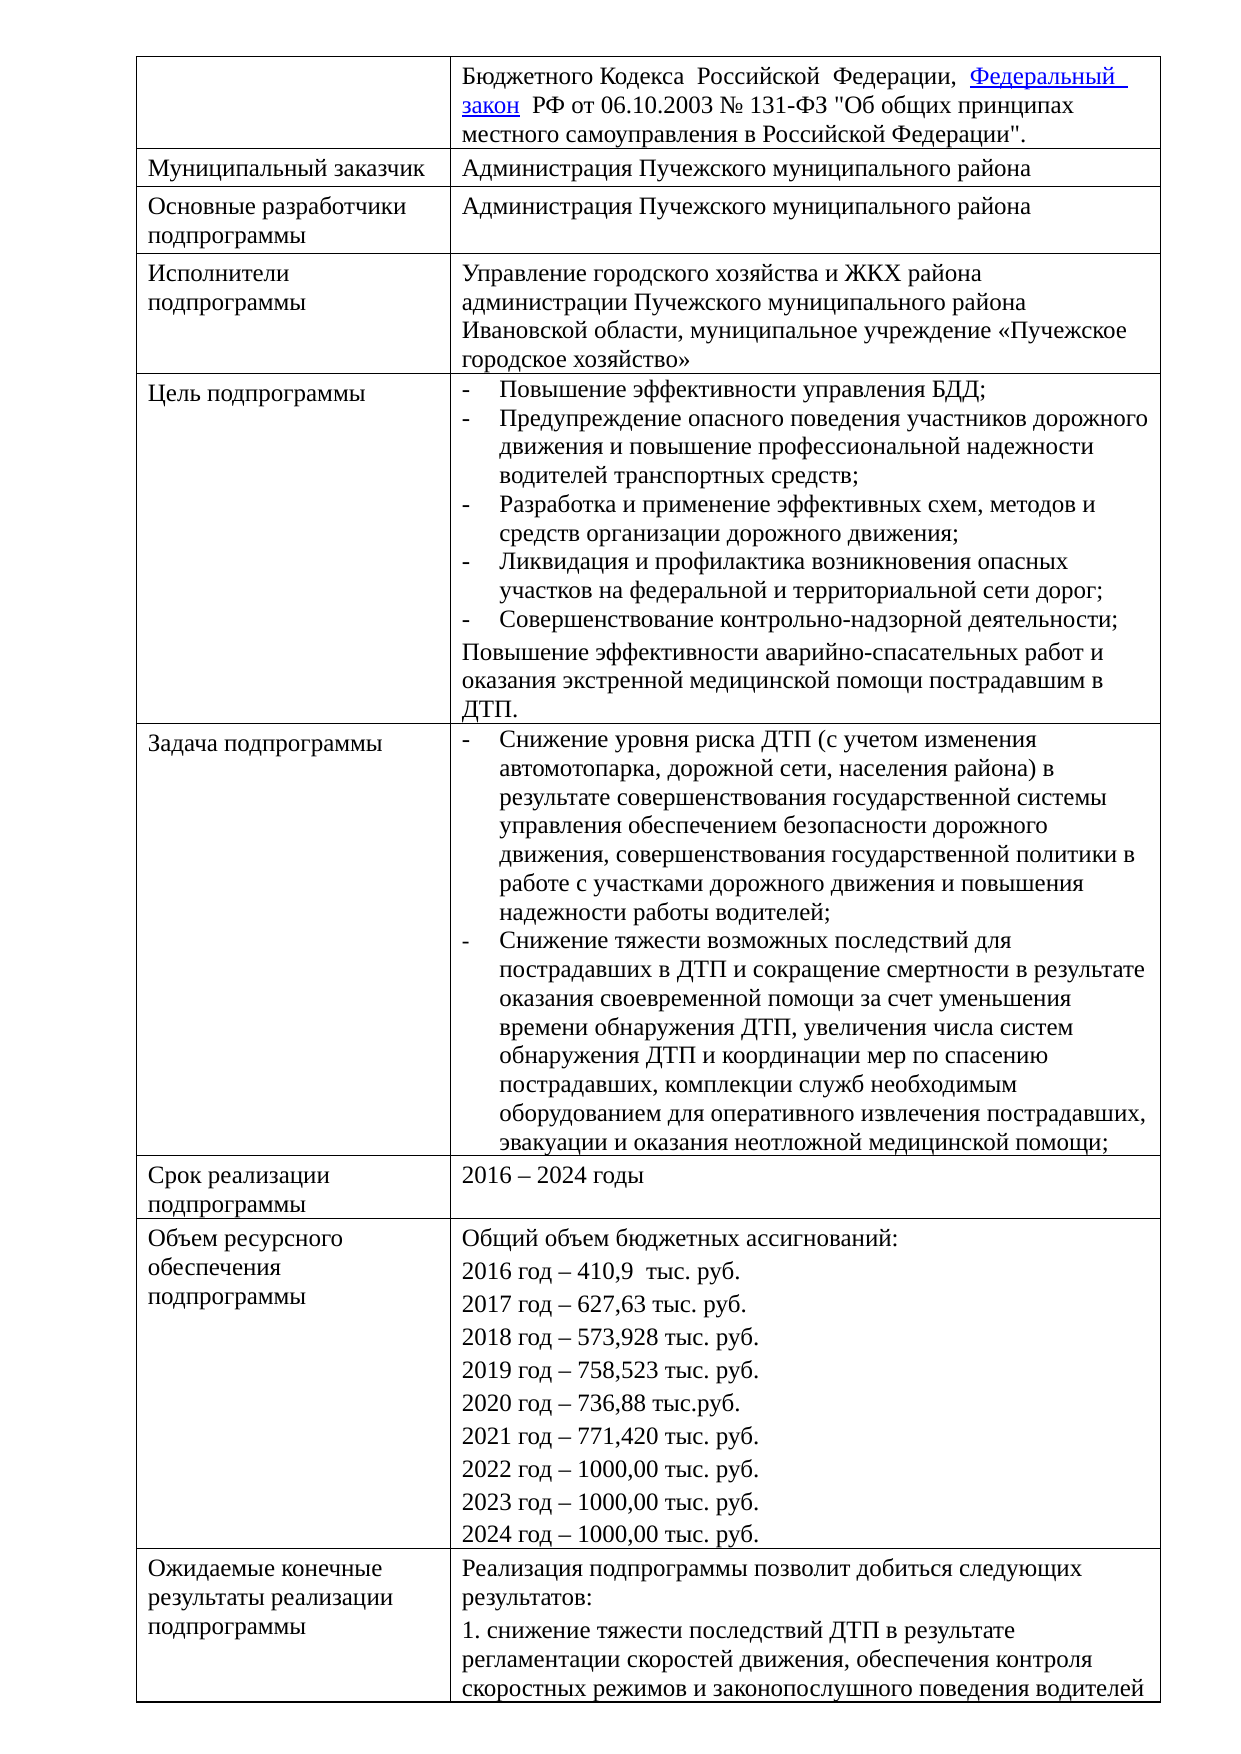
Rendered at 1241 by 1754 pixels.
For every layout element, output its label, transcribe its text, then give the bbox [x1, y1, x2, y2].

table_cell Исполнители подпрограммы [137, 254, 450, 373]
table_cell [451, 57, 1160, 148]
table_cell Объем ресурсного обеспечения подпрограммы [137, 1219, 450, 1548]
table_cell Задача подпрограммы [137, 724, 450, 1155]
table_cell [137, 57, 450, 148]
table_cell Основные разработчики подпрограммы [137, 187, 450, 253]
table_cell Управление городского хозяйства и ЖКХ района администрации Пучежского муниципального района Ивановской области, муниципальное учреждение «Пучежское городское хозяйство» [451, 254, 1160, 373]
table_cell Срок реализации подпрограммы [137, 1156, 450, 1218]
table_cell Общий объем бюджетных ассигнований: 2016 год – 410,9 тыс. руб. 2017 год – 627,63 тыс. руб. 2018 год – 573,928 тыс. руб. 2019 год – 758,523 тыс. руб. 2020 год – 736,88 тыс.руб. 2021 год – 771,420 тыс. руб. 2022 год – 1000,00 тыс. руб. 2023 год – 1000,00 тыс. руб. 2024 год – 1000,00 тыс. руб. [451, 1219, 1160, 1548]
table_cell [137, 1549, 450, 1701]
table_cell Администрация Пучежского муниципального района [451, 187, 1160, 253]
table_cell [451, 1549, 1160, 1701]
table_cell Снижение уровня риска ДТП (с учетом изменения автомотопарка, дорожной сети, населения района) в результате совершенствования государственной системы управления обеспечением безопасности дорожного движения, совершенствования государственной политики в работе с участками дорожного движения и повышения надежности работы водителей; Снижение тяжести возможных последствий для пострадавших в ДТП и сокращение смертности в результате оказания своевременной помощи за счет уменьшения времени обнаружения ДТП, увеличения числа систем обнаружения ДТП и координации мер по спасению пострадавших, комплекции служб необходимым оборудованием для оперативного извлечения пострадавших, эвакуации и оказания неотложной медицинской помощи; [451, 724, 1160, 1155]
table_cell Администрация Пучежского муниципального района [451, 149, 1160, 186]
table_cell 2016 – 2024 годы [451, 1156, 1160, 1218]
table_cell Муниципальный заказчик [137, 149, 450, 186]
table_cell Цель подпрограммы [137, 374, 450, 723]
table_cell Повышение эффективности управления БДД; Предупреждение опасного поведения участников дорожного движения и повышение профессиональной надежности водителей транспортных средств; Разработка и применение эффективных схем, методов и средств организации дорожного движения; Ликвидация и профилактика возникновения опасных участков на федеральной и территориальной сети дорог; Совершенствование контрольно-надзорной деятельности; Повышение эффективности аварийно-спасательных работ и оказания экстренной медицинской помощи пострадавшим в ДТП. [451, 374, 1160, 723]
